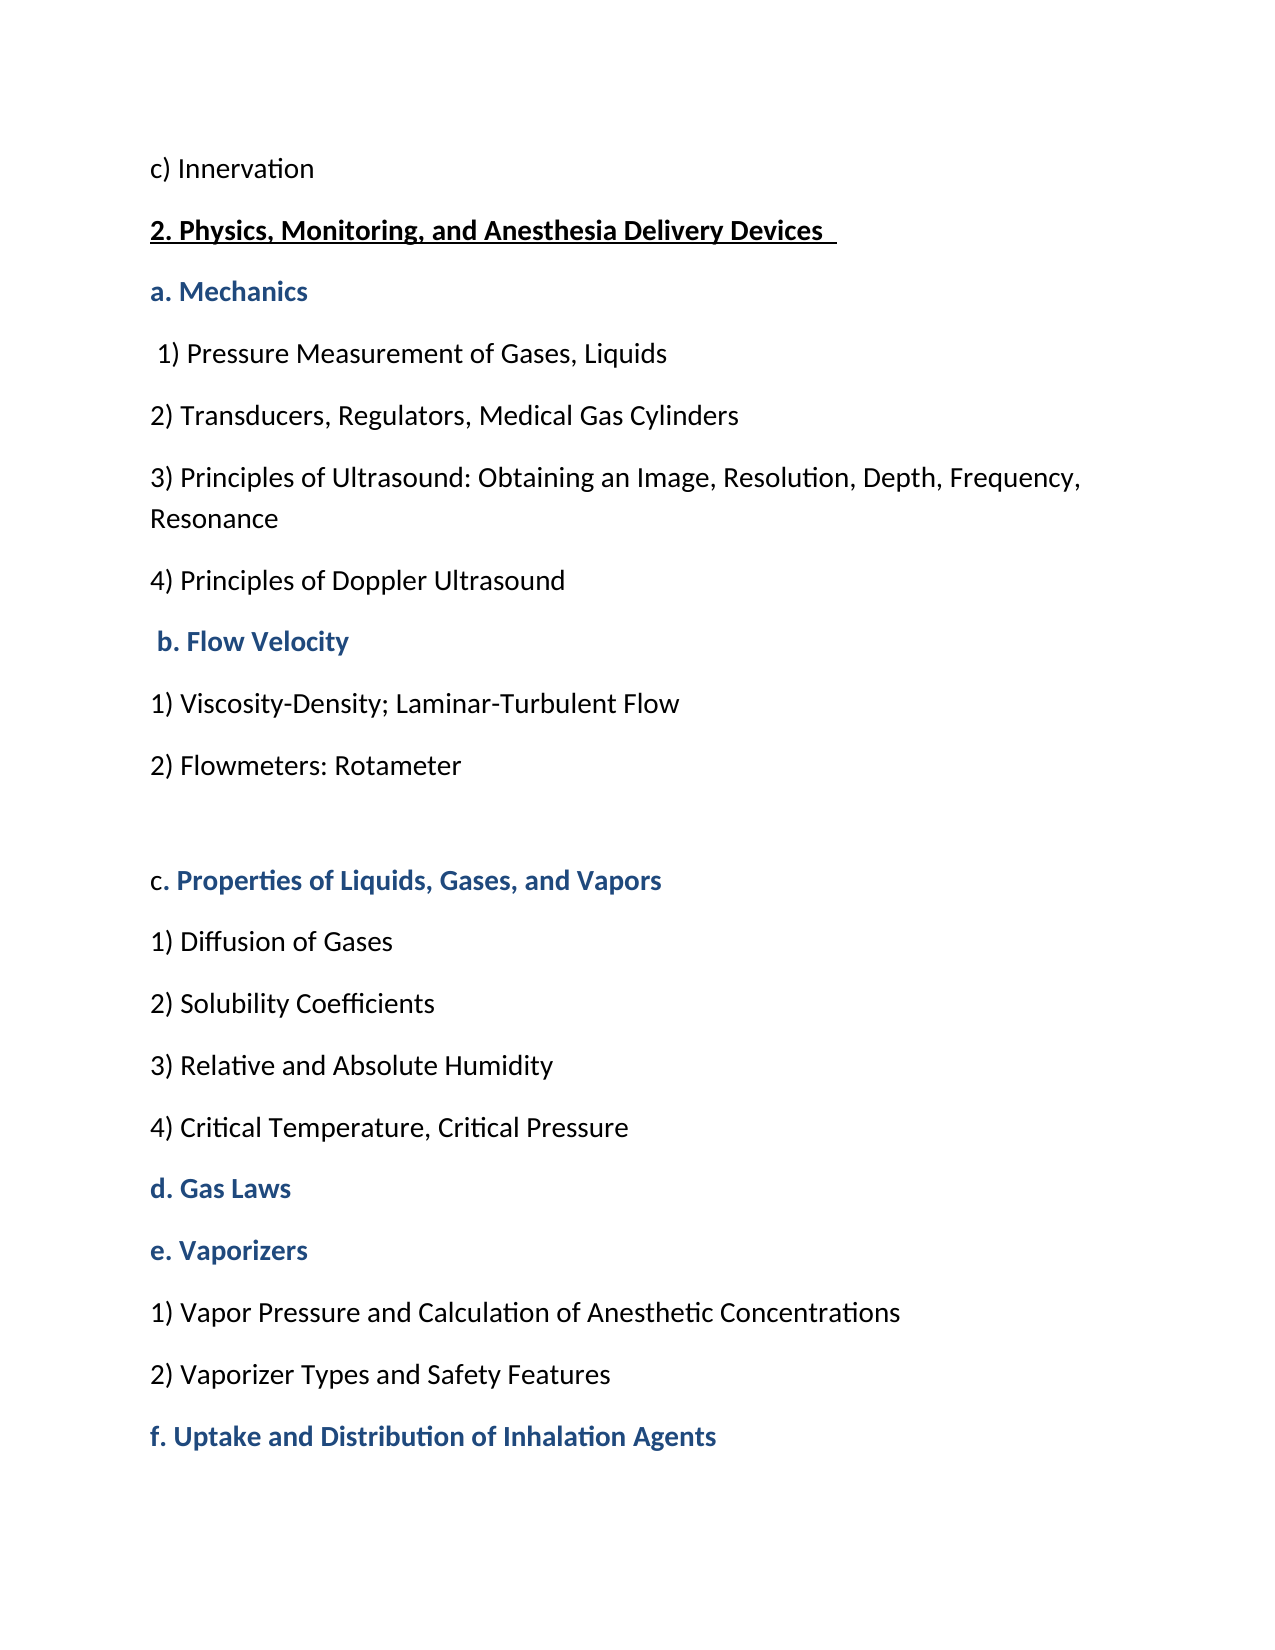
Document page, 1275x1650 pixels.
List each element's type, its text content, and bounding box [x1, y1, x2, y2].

text d. Gas Laws [150, 1171, 1125, 1206]
text a. Mechanics [150, 273, 1125, 309]
text 4) Principles of Doppler Ultrasound [150, 562, 1125, 597]
text 2. Physics, Monitoring, and Anesthesia Delivery Devices [150, 212, 1125, 247]
text 1) Viscosity-Density; Laminar-Turbulent Flow [150, 685, 1125, 721]
text 1) Vapor Pressure and Calculation of Anesthetic Concentrations [150, 1294, 1125, 1330]
text e. Vaporizers [150, 1232, 1125, 1268]
text 3) Relative and Absolute Humidity [150, 1047, 1125, 1083]
text 1) Diffusion of Gases [150, 923, 1125, 959]
text 4) Critical Temperature, Critical Pressure [150, 1109, 1125, 1144]
text c) Innervation [150, 150, 1125, 186]
text f. Uptake and Distribution of Inhalation Agents [150, 1418, 1125, 1453]
text 2) Vaporizer Types and Safety Features [150, 1356, 1125, 1391]
text c. Properties of Liquids, Gases, and Vapors [150, 862, 1125, 897]
text 2) Flowmeters: Rotameter [150, 747, 1125, 782]
text 3) Principles of Ultrasound: Obtaining an Image, Resolution, Depth, Frequency, Resonance [150, 459, 1125, 535]
text 2) Solubility Coefficients [150, 985, 1125, 1021]
text 1) Pressure Measurement of Gases, Liquids [150, 335, 1125, 371]
text b. Flow Velocity [150, 623, 1125, 659]
text 2) Transducers, Regulators, Medical Gas Cylinders [150, 397, 1125, 433]
